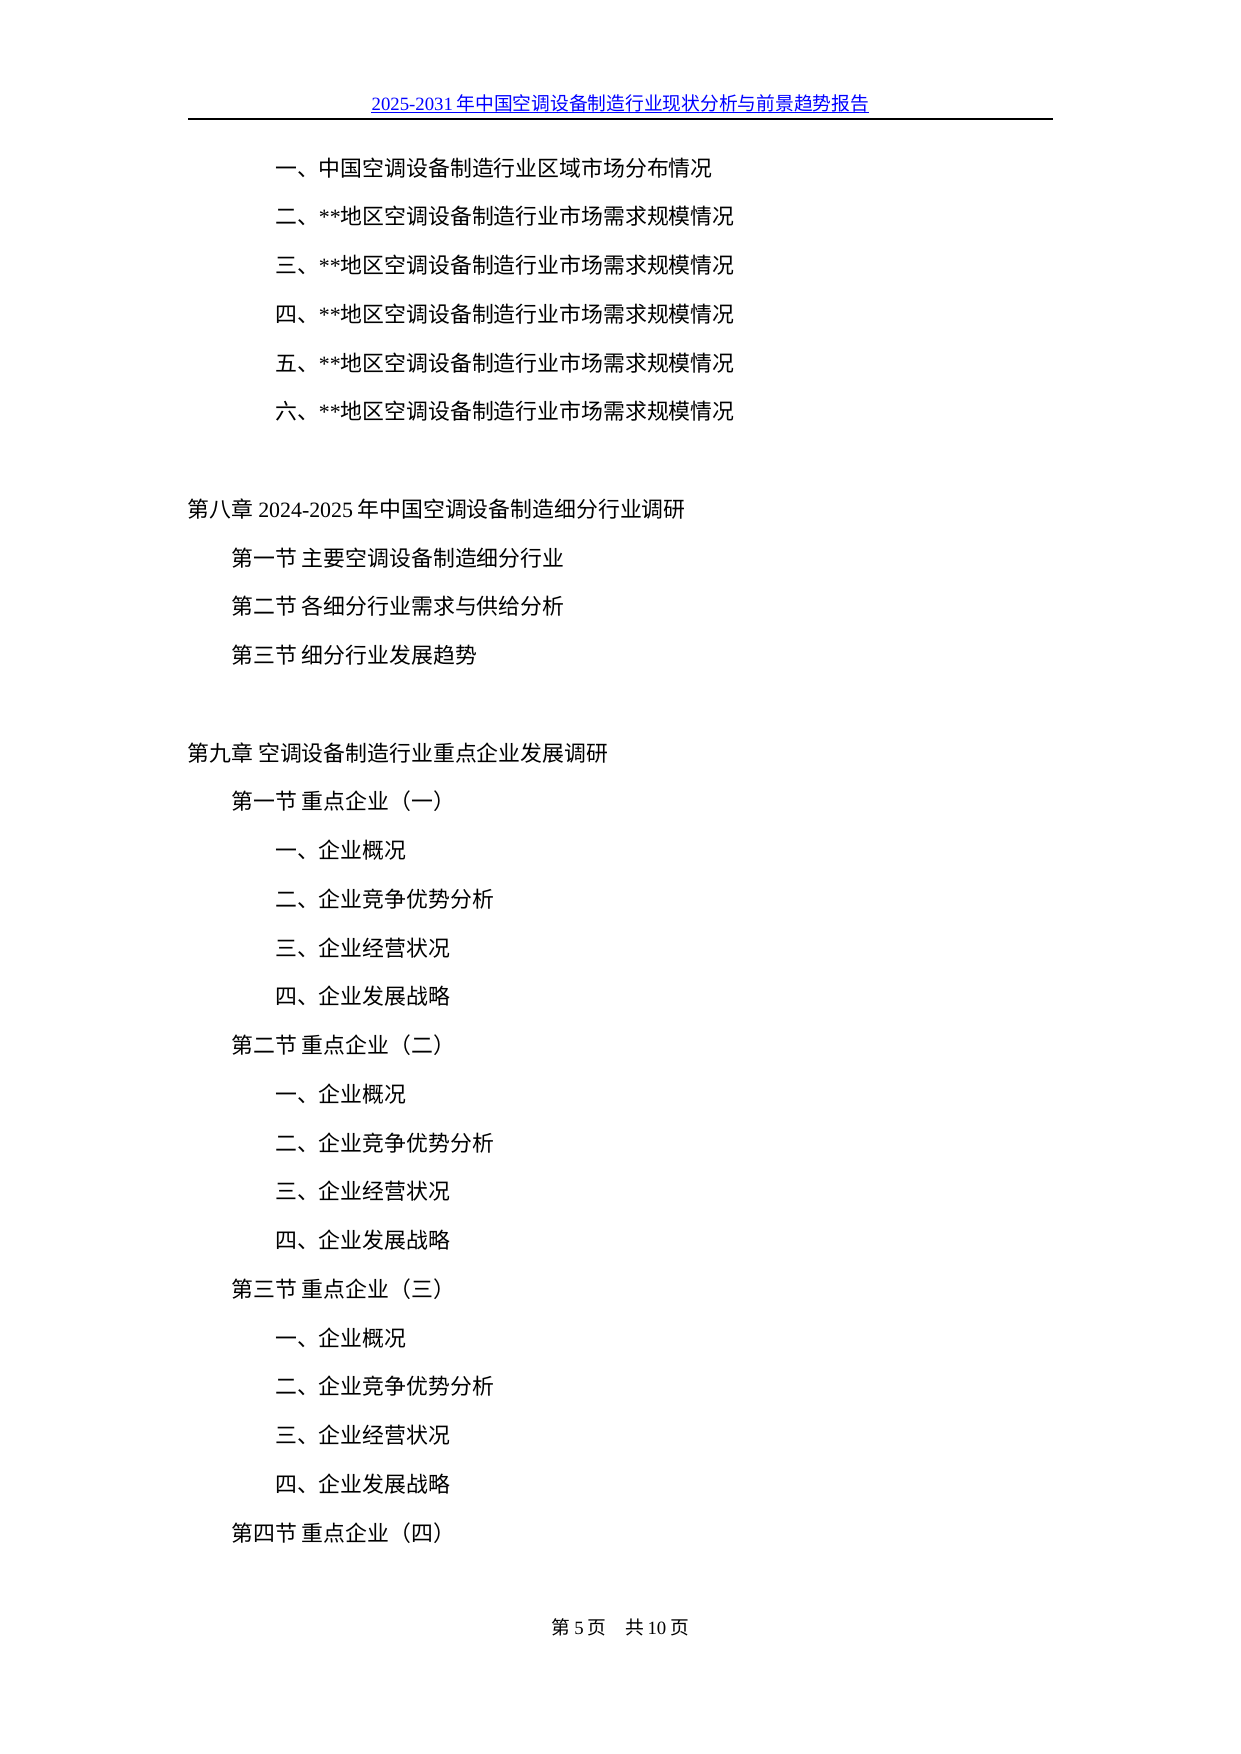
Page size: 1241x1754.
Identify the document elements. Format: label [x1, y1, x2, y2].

text [187, 150, 1053, 1548]
